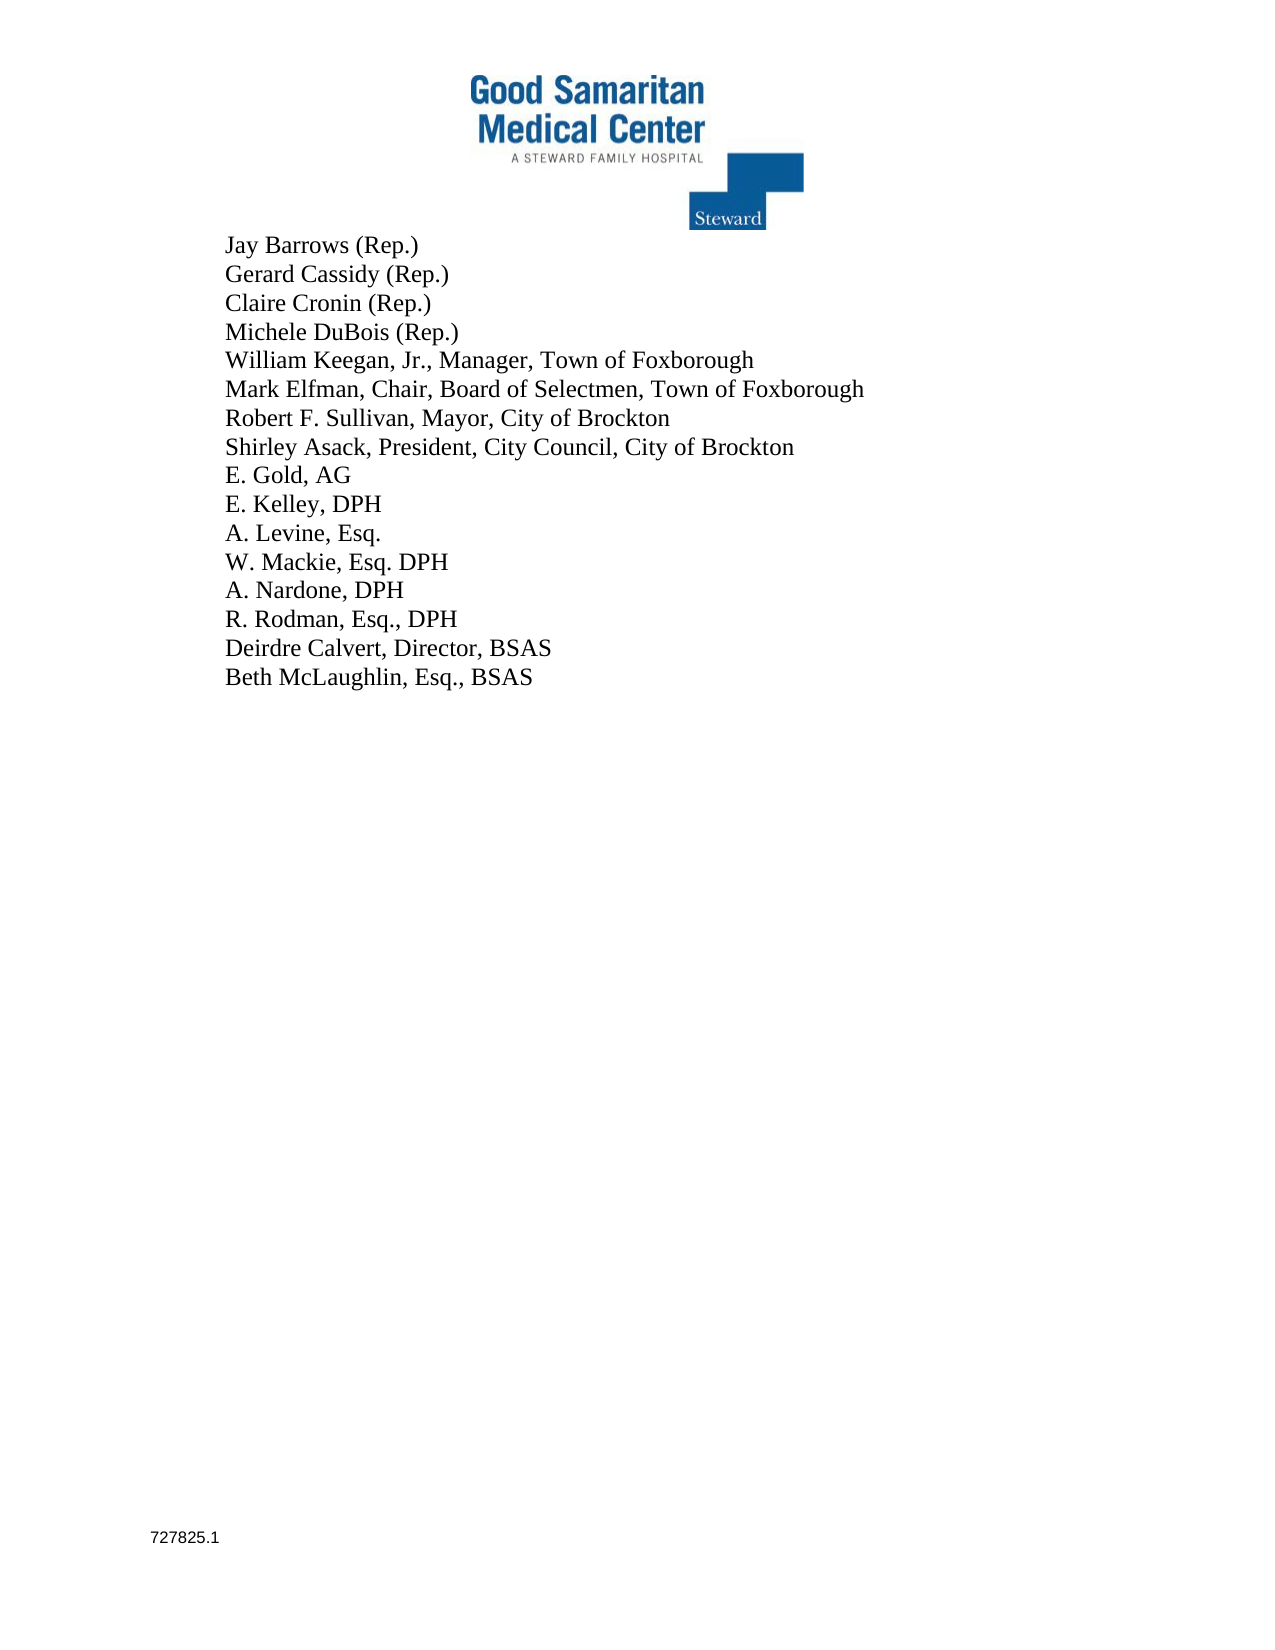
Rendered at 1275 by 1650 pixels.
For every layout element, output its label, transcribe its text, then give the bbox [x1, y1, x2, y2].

text Shirley Asack, President, City Council, City of Brockton [225, 432, 1137, 460]
text E. Kelley, DPH [225, 489, 1137, 518]
text W. Mackie, Esq. DPH [225, 547, 1137, 575]
text A. Nardone, DPH [225, 575, 1137, 604]
text E. Gold, AG [225, 460, 1137, 489]
text A. Levine, Esq. [225, 518, 1137, 547]
text William Keegan, Jr., Manager, Town of Foxborough [225, 345, 1137, 374]
text Jay Barrows (Rep.) Gerard Cassidy (Rep.) Claire Cronin (Rep.) Michele DuBois (Rep.) [225, 230, 461, 345]
picture [471, 75, 804, 230]
text R. Rodman, Esq., DPH [225, 604, 1137, 633]
text Deirdre Calvert, Director, BSAS Beth McLaughlin, Esq., BSAS [225, 633, 554, 690]
text Mark Elfman, Chair, Board of Selectmen, Town of Foxborough Robert F. Sullivan, Mayor, City of Brockton [225, 374, 930, 432]
